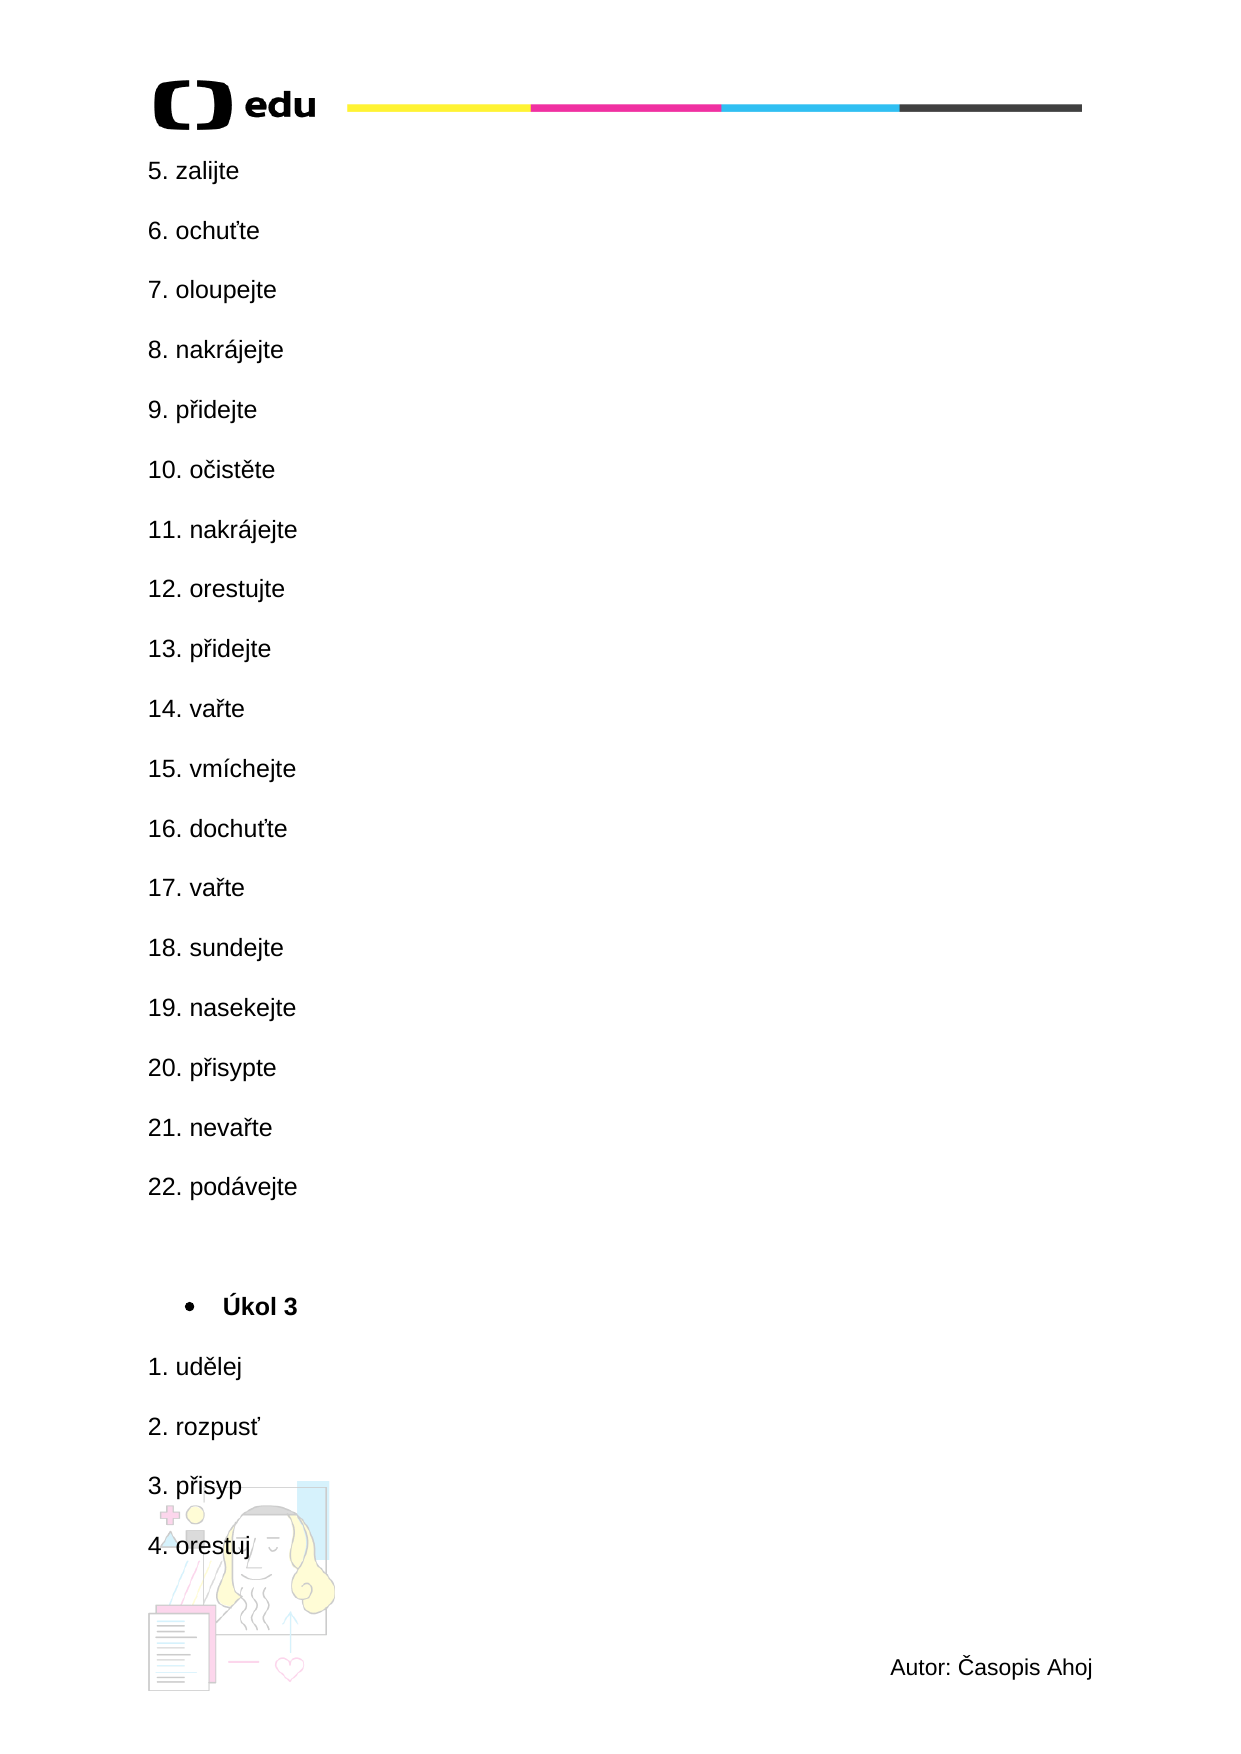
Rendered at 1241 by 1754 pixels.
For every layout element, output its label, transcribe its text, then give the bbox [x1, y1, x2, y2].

picture [147, 73, 1093, 156]
text 5. zalijte [148, 156, 1093, 184]
text 1. udělej [148, 1352, 1093, 1381]
list Úkol 3 [185, 1292, 1093, 1321]
text 13. přidejte [148, 634, 1093, 663]
text 3. přisyp [148, 1471, 1093, 1500]
text 18. sundejte [148, 933, 1093, 962]
text 10. očistěte [148, 455, 1093, 483]
text 9. přidejte [148, 395, 1093, 424]
text 17. vařte [148, 873, 1093, 902]
text 12. orestujte [148, 574, 1093, 603]
text 19. nasekejte [148, 993, 1093, 1022]
text 22. podávejte [148, 1172, 1093, 1201]
text 4. orestuj [148, 1531, 1093, 1560]
text 14. vařte [148, 694, 1093, 723]
text 7. oloupejte [148, 275, 1093, 304]
text 20. přisypte [148, 1053, 1093, 1081]
text 6. ochuťte [148, 216, 1093, 244]
text 2. rozpusť [148, 1412, 1093, 1440]
text 15. vmíchejte [148, 754, 1093, 782]
text 21. nevařte [148, 1112, 1093, 1141]
text 16. dochuťte [148, 813, 1093, 842]
picture [147, 1481, 335, 1691]
text 11. nakrájejte [148, 514, 1093, 543]
text 8. nakrájejte [148, 335, 1093, 364]
